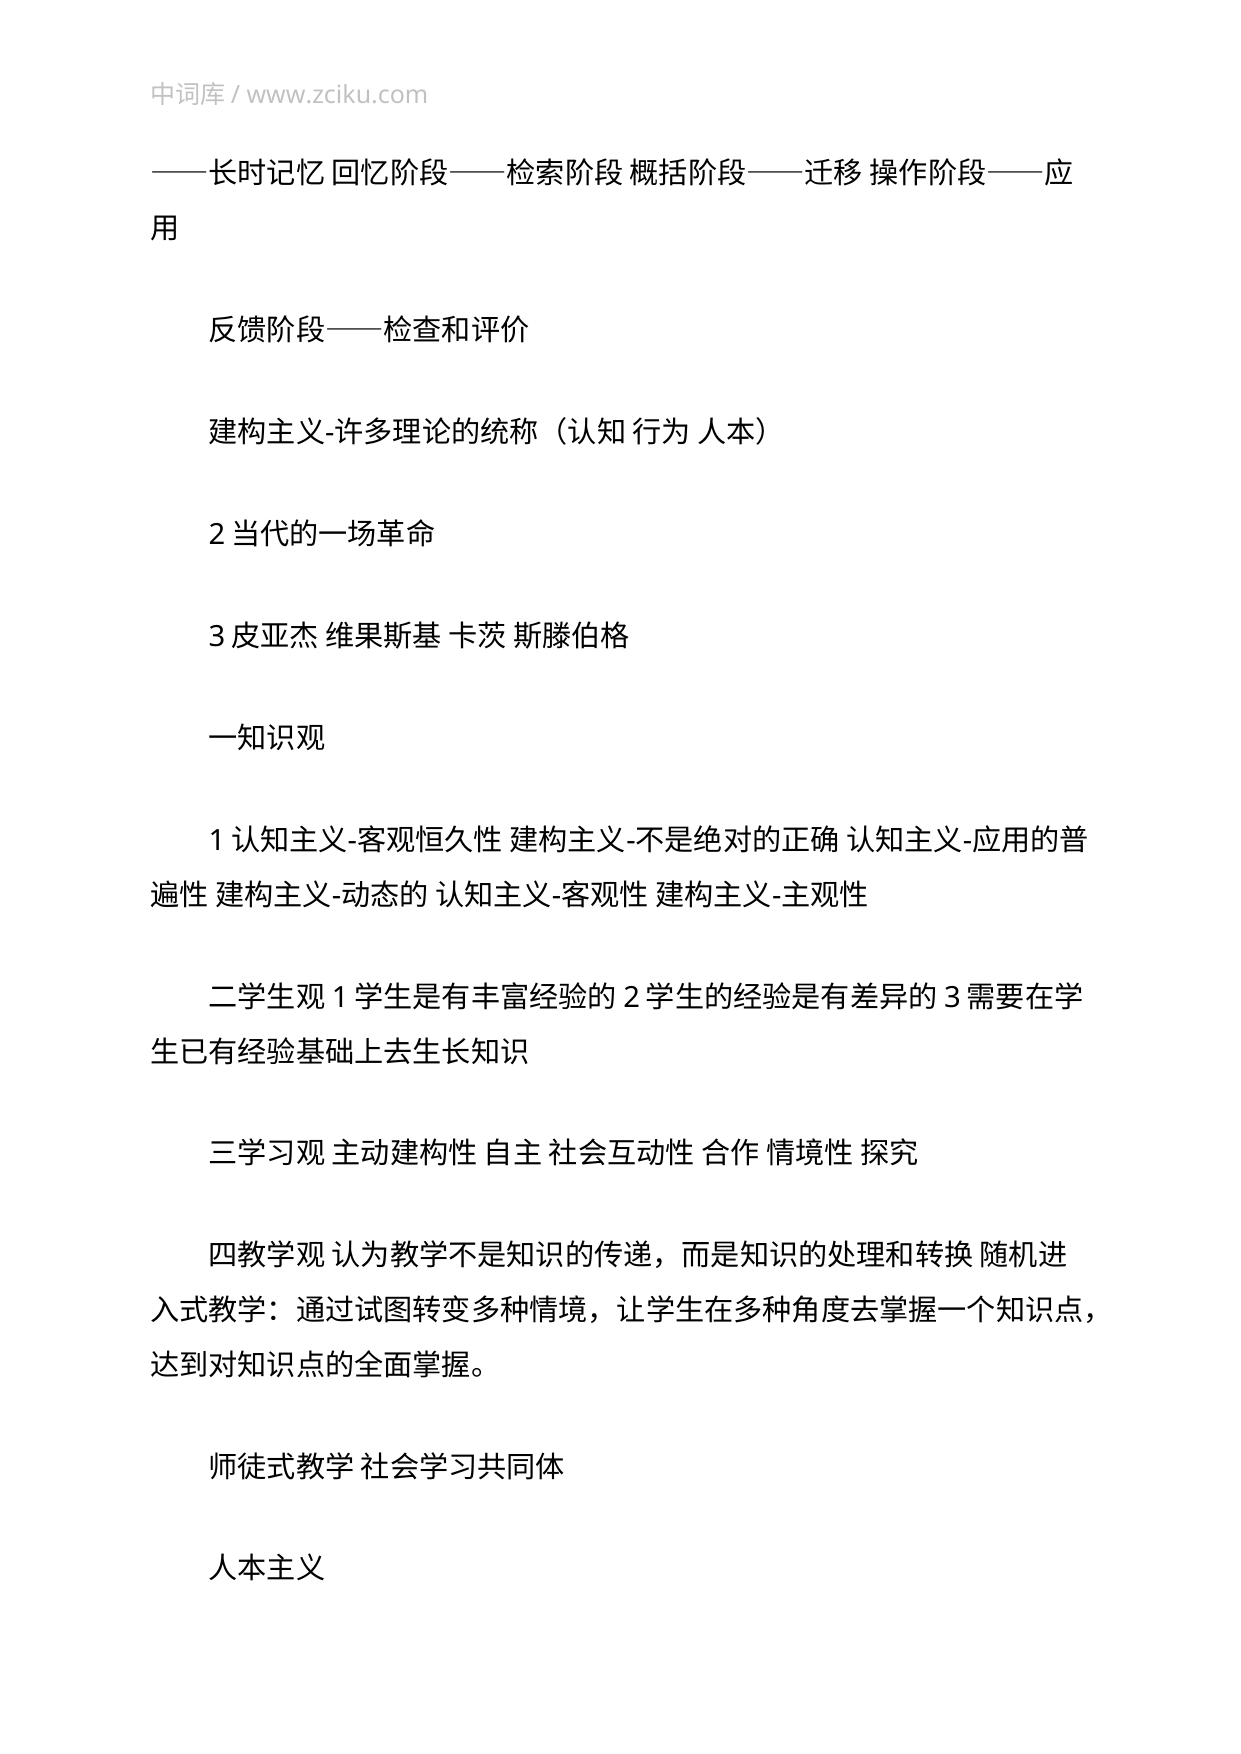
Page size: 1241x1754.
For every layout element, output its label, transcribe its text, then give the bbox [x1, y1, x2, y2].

text 人本主义 [150, 1545, 1090, 1587]
text 三学习观 主动建构性 自主 社会互动性 合作 情境性 探究 [150, 1130, 1090, 1172]
text 建构主义-许多理论的统称（认知 行为 人本） [150, 408, 1090, 451]
text 师徒式教学 社会学习共同体 [150, 1443, 1090, 1486]
text 2当代的一场革命 [150, 510, 1090, 553]
text 四教学观 认为教学不是知识的传递，而是知识的处理和转换 随机进入式教学：通过试图转变多种情境，让学生在多种角度去掌握一个知识点，达到对知识点的全面掌握。 [150, 1232, 1090, 1384]
text 3皮亚杰 维果斯基 卡茨 斯滕伯格 [150, 612, 1090, 655]
text 反馈阶段——检查和评价 [150, 307, 1090, 349]
text 1认知主义-客观恒久性 建构主义-不是绝对的正确 认知主义-应用的普遍性 建构主义-动态的 认知主义-客观性 建构主义-主观性 [150, 816, 1090, 913]
text 二学生观 1学生是有丰富经验的 2学生的经验是有差异的 3需要在学生已有经验基础上去生长知识 [150, 973, 1090, 1070]
text 一知识观 [150, 714, 1090, 757]
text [150, 150, 1090, 247]
